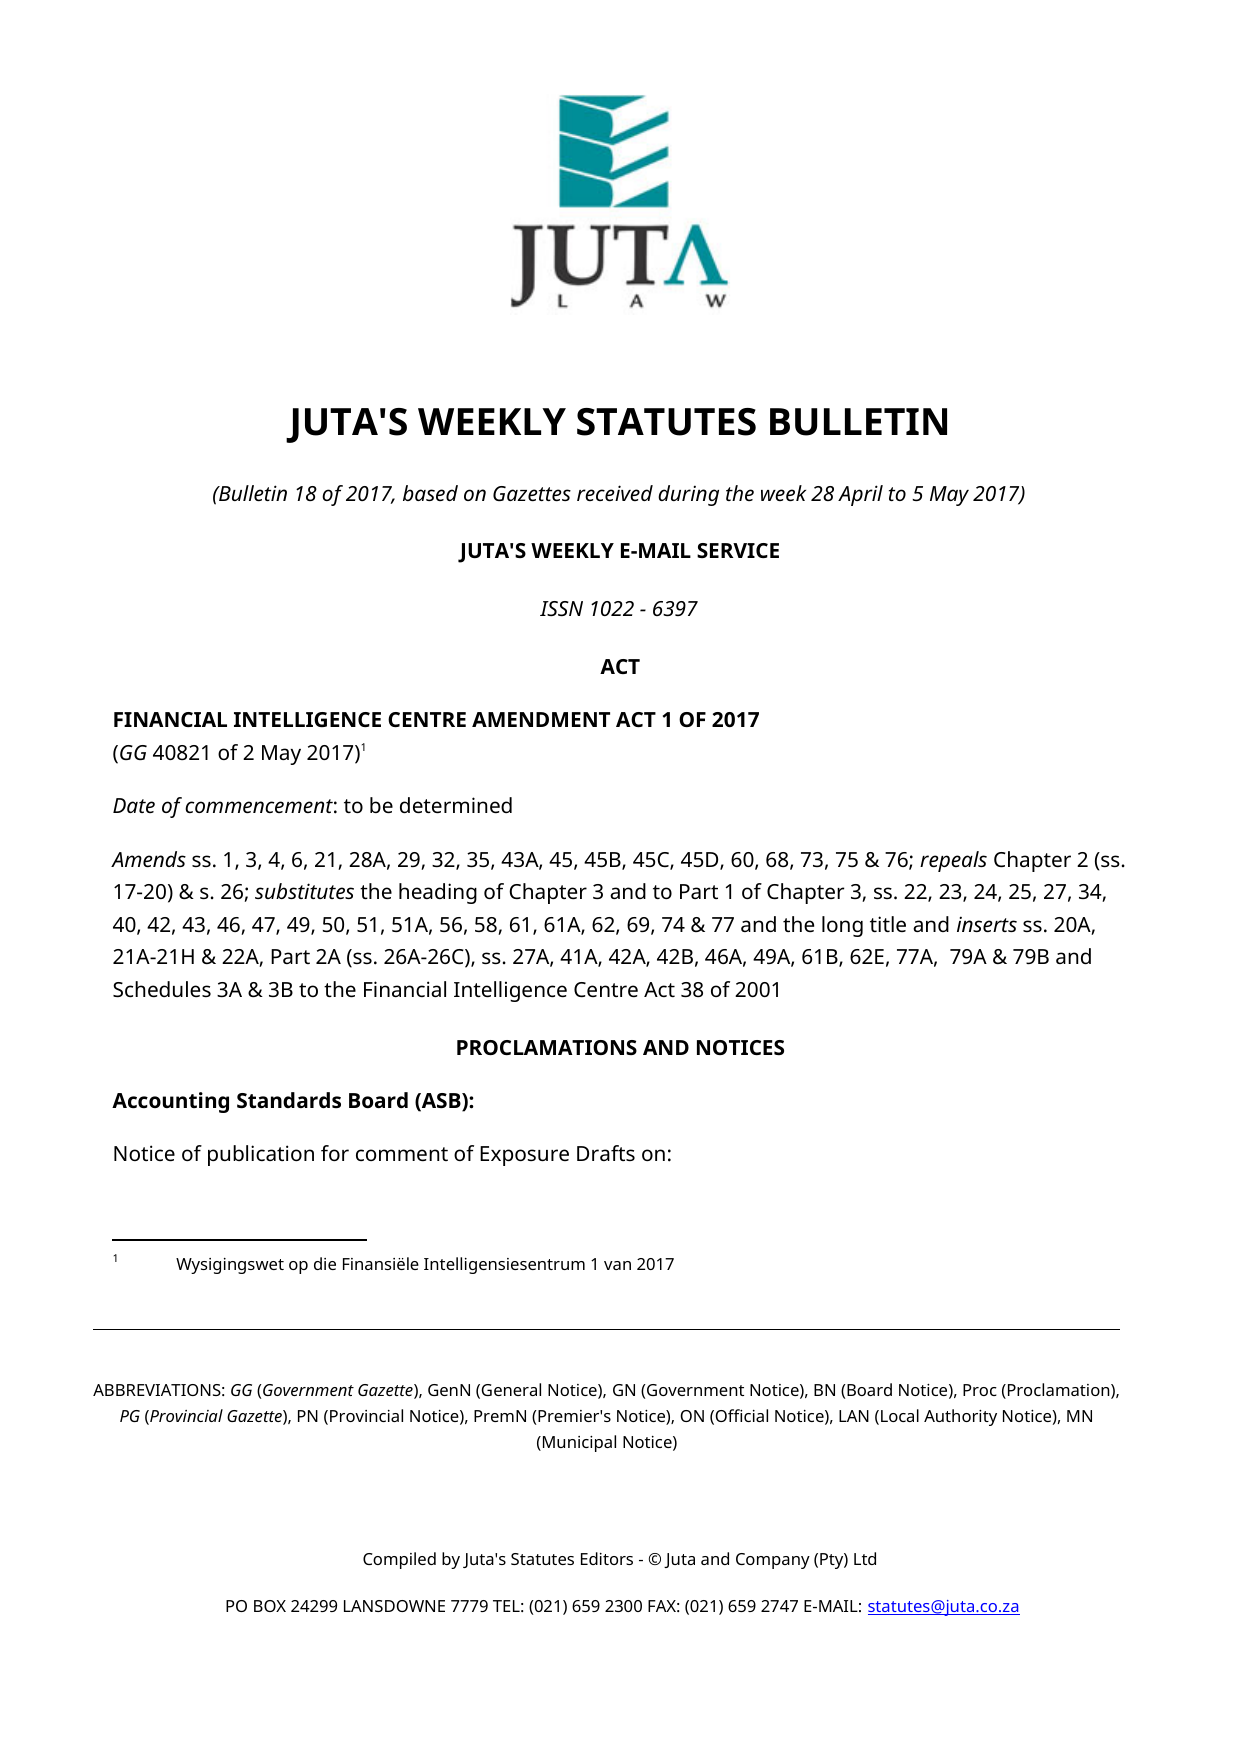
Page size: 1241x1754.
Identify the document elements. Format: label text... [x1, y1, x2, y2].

text Accounting Standards Board (ASB): [112, 1086, 1128, 1114]
text Amends ss. 1, 3, 4, 6, 21, 28A, 29, 32, 35, 43A, 45, 45B, 45C, 45D, 60, 68, 73, 75 & 76; repeals Chapter 2 (ss. 17-20) & s. 26; substitutes the heading of Chapter 3 and to Part 1 of Chapter 3, ss. 22, 23, 24, 25, 27, 34, 40, 42, 43, 46, 47, 49, 50, 51, 51A, 56, 58, 61, 61A, 62, 69, 74 & 77 and the long title and inserts ss. 20A, 21A-21H & 22A, Part 2A (ss. 26A-26C), ss. 27A, 41A, 42A, 42B, 46A, 49A, 61B, 62E, 77A, 79A & 79B and Schedules 3A & 3B to the Financial Intelligence Centre Act 38 of 2001 [112, 845, 1128, 1003]
text FINANCIAL INTELLIGENCE CENTRE AMENDMENT ACT 1 OF 2017 (GG 40821 of 2 May 2017) [112, 705, 1128, 766]
text JUTA'S WEEKLY E-MAIL SERVICE [112, 537, 1128, 565]
text Notice of publication for comment of Exposure Drafts on: [112, 1139, 1128, 1168]
subtitle JUTA'S WEEKLY STATUTES BULLETIN [112, 395, 1128, 446]
text PROCLAMATIONS AND NOTICES [112, 1033, 1128, 1061]
text (Bulletin 18 of 2017, based on Gazettes received during the week 28 April to 5 May 2017) [112, 479, 1128, 507]
text ACT [112, 652, 1128, 680]
picture [510, 94, 730, 315]
text ISSN 1022 - 6397 [112, 594, 1128, 623]
text Date of commencement: to be determined [112, 791, 1128, 820]
